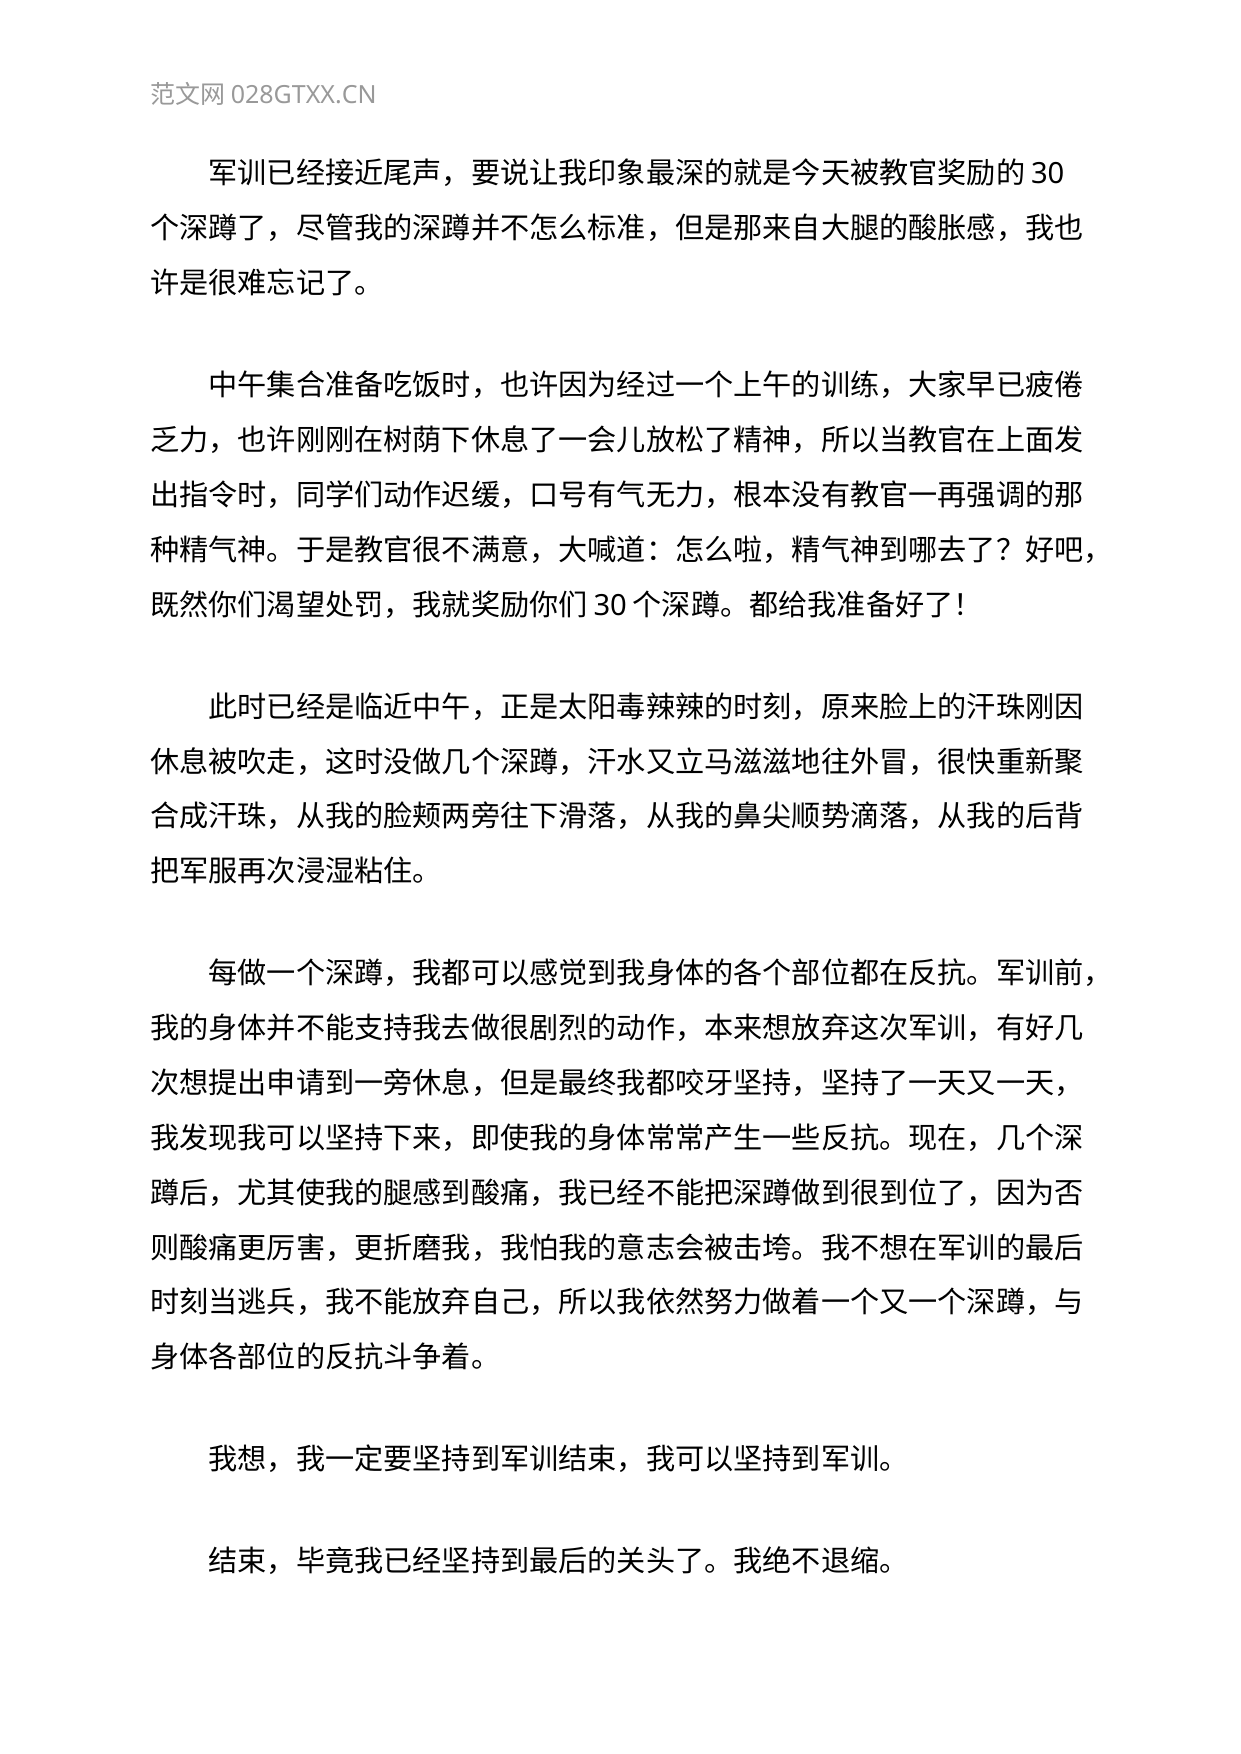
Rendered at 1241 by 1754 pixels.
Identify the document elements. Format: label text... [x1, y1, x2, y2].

text 中午集合准备吃饭时，也许因为经过一个上午的训练，大家早已疲倦乏力，也许刚刚在树荫下休息了一会儿放松了精神，所以当教官在上面发出指令时，同学们动作迟缓，口号有气无力，根本没有教官一再强调的那种精气神。于是教官很不满意，大喊道：怎么啦，精气神到哪去了？好吧，既然你们渴望处罚，我就奖励你们30个深蹲。都给我准备好了！ [150, 362, 1090, 624]
text 我想，我一定要坚持到军训结束，我可以坚持到军训。 [150, 1436, 1090, 1478]
text 结束，毕竟我已经坚持到最后的关头了。我绝不退缩。 [150, 1537, 1090, 1580]
text 军训已经接近尾声，要说让我印象最深的就是今天被教官奖励的30个深蹲了，尽管我的深蹲并不怎么标准，但是那来自大腿的酸胀感，我也许是很难忘记了。 [150, 150, 1090, 302]
text 此时已经是临近中午，正是太阳毒辣辣的时刻，原来脸上的汗珠刚因休息被吹走，这时没做几个深蹲，汗水又立马滋滋地往外冒，很快重新聚合成汗珠，从我的脸颊两旁往下滑落，从我的鼻尖顺势滴落，从我的后背把军服再次浸湿粘住。 [150, 683, 1090, 890]
text 每做一个深蹲，我都可以感觉到我身体的各个部位都在反抗。军训前，我的身体并不能支持我去做很剧烈的动作，本来想放弃这次军训，有好几次想提出申请到一旁休息，但是最终我都咬牙坚持，坚持了一天又一天，我发现我可以坚持下来，即使我的身体常常产生一些反抗。现在，几个深蹲后，尤其使我的腿感到酸痛，我已经不能把深蹲做到很到位了，因为否则酸痛更厉害，更折磨我，我怕我的意志会被击垮。我不想在军训的最后时刻当逃兵，我不能放弃自己，所以我依然努力做着一个又一个深蹲，与身体各部位的反抗斗争着。 [150, 950, 1090, 1376]
